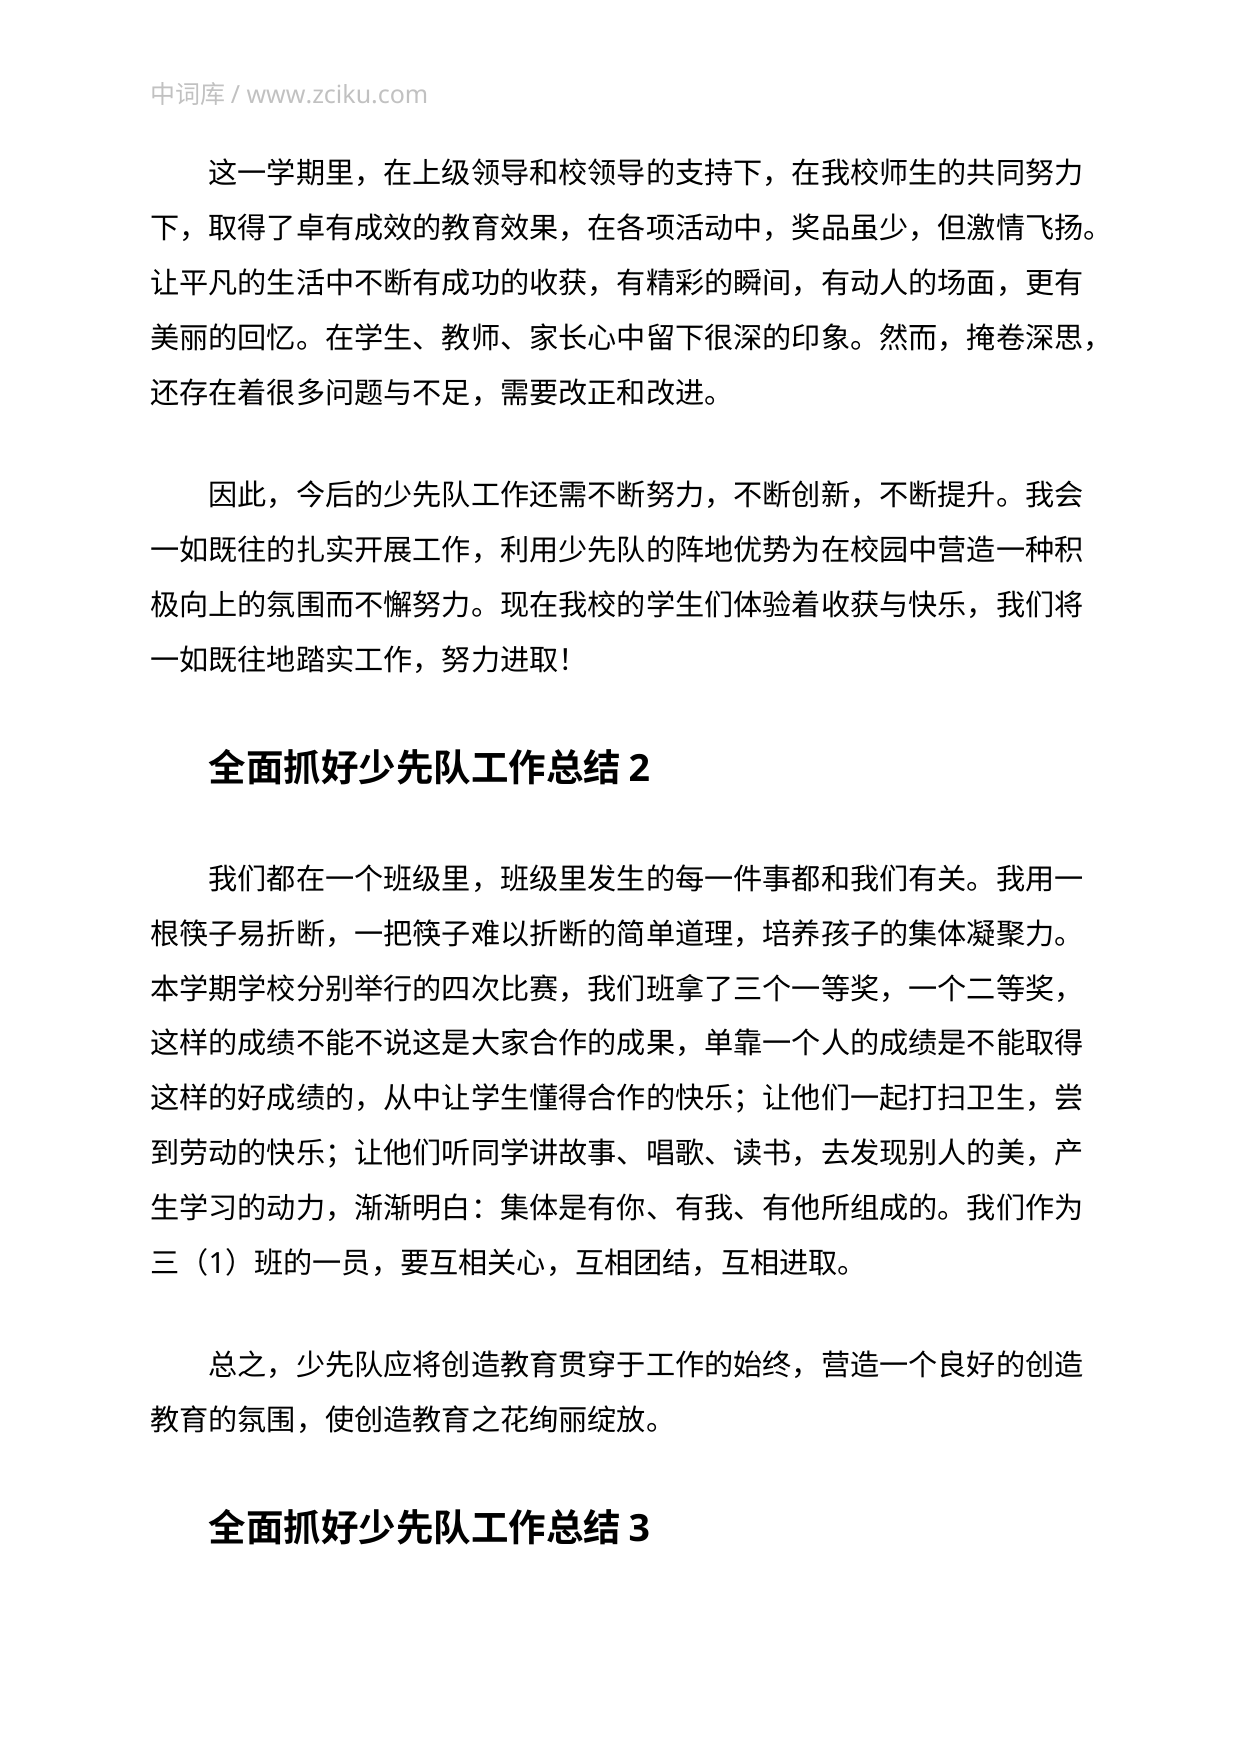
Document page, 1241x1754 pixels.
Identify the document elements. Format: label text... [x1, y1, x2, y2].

text 全面抓好少先队工作总结2 [150, 738, 1090, 792]
text 总之，少先队应将创造教育贯穿于工作的始终，营造一个良好的创造教育的氛围，使创造教育之花绚丽绽放。 [150, 1342, 1090, 1439]
text 我们都在一个班级里，班级里发生的每一件事都和我们有关。我用一根筷子易折断，一把筷子难以折断的简单道理，培养孩子的集体凝聚力。本学期学校分别举行的四次比赛，我们班拿了三个一等奖，一个二等奖，这样的成绩不能不说这是大家合作的成果，单靠一个人的成绩是不能取得这样的好成绩的，从中让学生懂得合作的快乐；让他们一起打扫卫生，尝到劳动的快乐；让他们听同学讲故事、唱歌、读书，去发现别人的美，产生学习的动力，渐渐明白：集体是有你、有我、有他所组成的。我们作为三（1）班的一员，要互相关心，互相团结，互相进取。 [150, 855, 1090, 1282]
text 全面抓好少先队工作总结3 [150, 1498, 1090, 1553]
text 因此，今后的少先队工作还需不断努力，不断创新，不断提升。我会一如既往的扎实开展工作，利用少先队的阵地优势为在校园中营造一种积极向上的氛围而不懈努力。现在我校的学生们体验着收获与快乐，我们将一如既往地踏实工作，努力进取！ [150, 471, 1090, 678]
text 这一学期里，在上级领导和校领导的支持下，在我校师生的共同努力下，取得了卓有成效的教育效果，在各项活动中，奖品虽少，但激情飞扬。让平凡的生活中不断有成功的收获，有精彩的瞬间，有动人的场面，更有美丽的回忆。在学生、教师、家长心中留下很深的印象。然而，掩卷深思，还存在着很多问题与不足，需要改正和改进。 [150, 150, 1090, 412]
